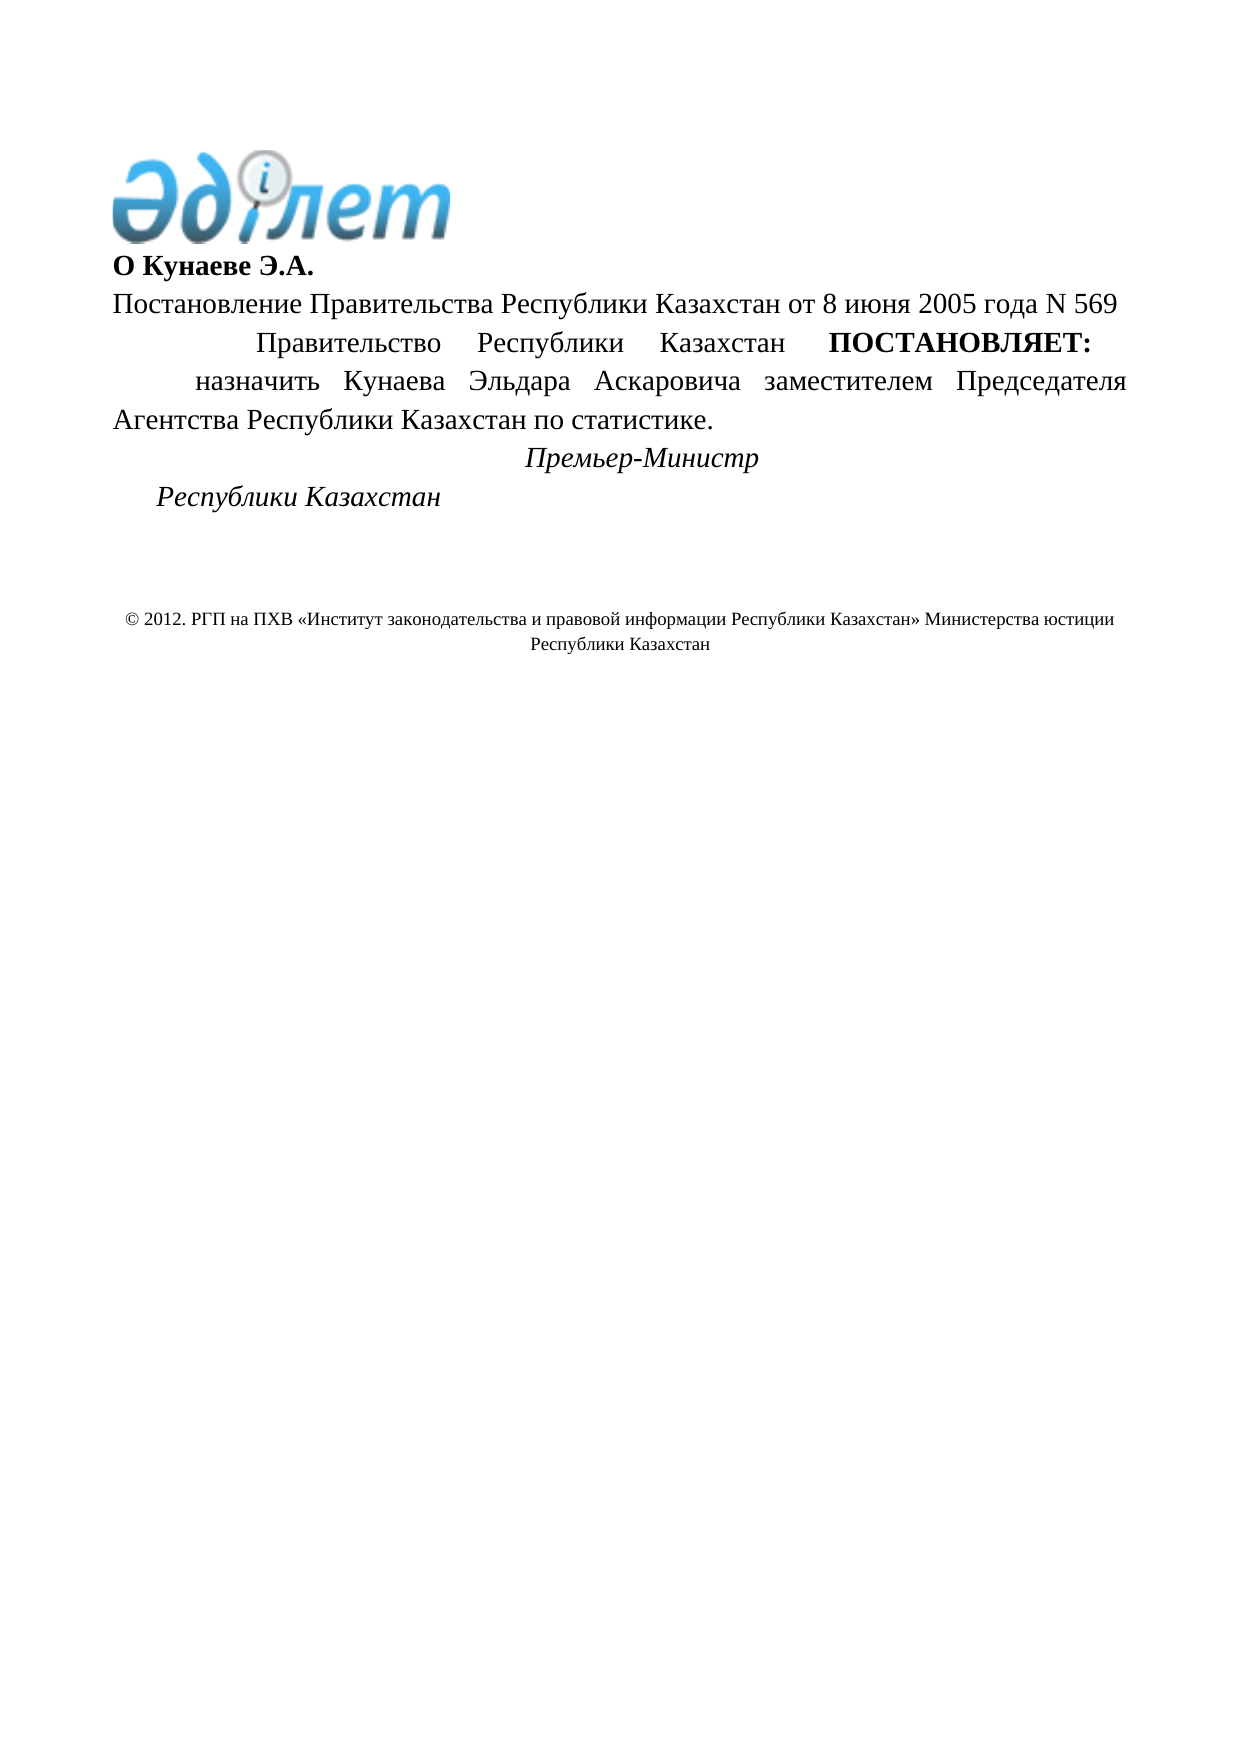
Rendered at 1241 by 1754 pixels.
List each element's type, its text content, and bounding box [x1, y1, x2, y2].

text Премьер-Министр Республики Казахстан [112, 440, 1128, 512]
text Правительство Республики Казахстан ПОСТАНОВЛЯЕТ: назначить Кунаева Эльдара Аскаровича заместителем Председателя Агентства Республики Казахстан по статистике. [112, 325, 1128, 435]
text О Кунаеве Э.А. [112, 248, 1128, 281]
text © 2012. РГП на ПХВ «Институт законодательства и правовой информации Республики Казахстан» Министерства юстиции Республики Казахстан [112, 608, 1128, 654]
picture [112, 150, 451, 244]
text Постановление Правительства Республики Казахстан от 8 июня 2005 года N 569 [112, 286, 1128, 320]
